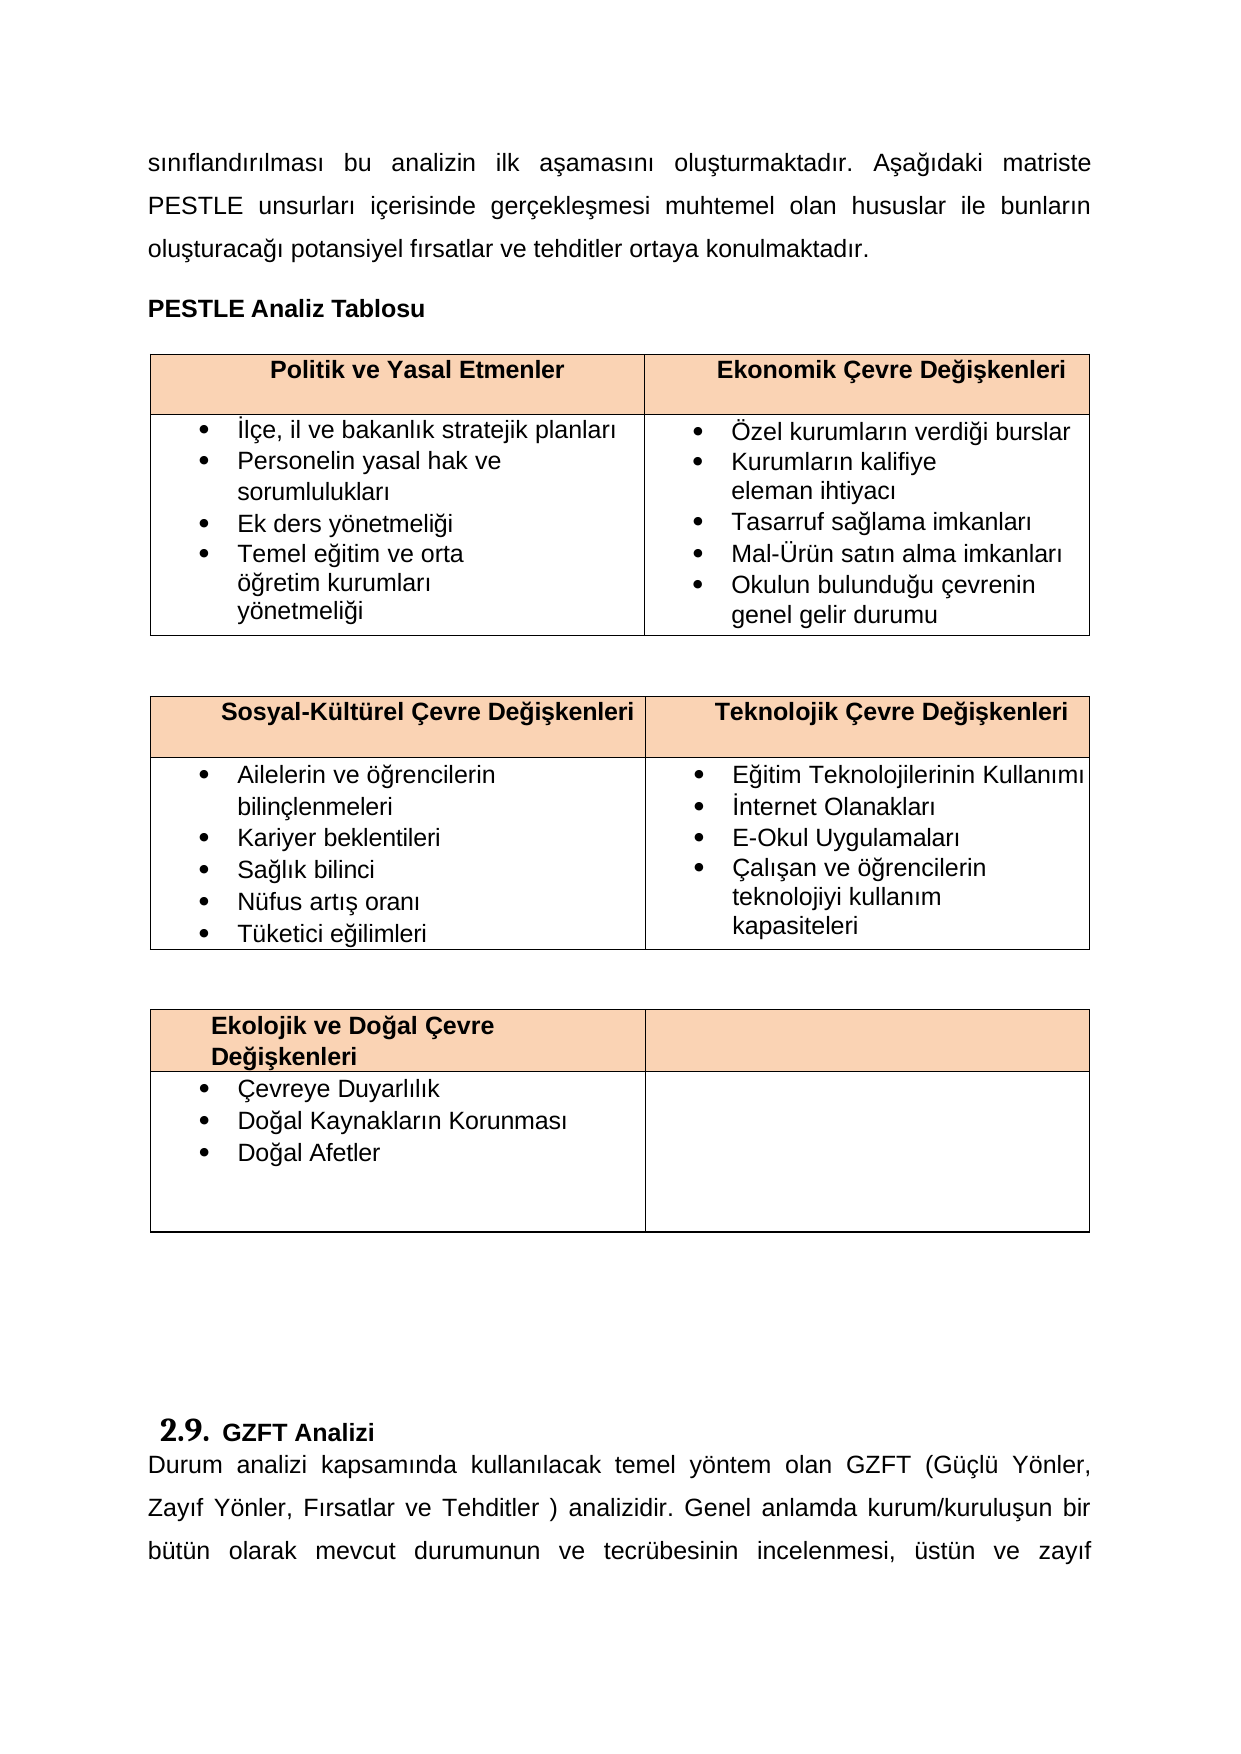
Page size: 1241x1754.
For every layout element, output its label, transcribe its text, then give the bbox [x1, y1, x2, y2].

table_header [646, 1010, 1089, 1071]
table_cell Eğitim Teknolojilerinin Kullanımı İnternet Olanakları E-Okul Uygulamaları Çalışan ve öğrencilerin teknolojiyi kullanım kapasiteleri [646, 758, 1089, 948]
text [148, 148, 1093, 263]
table_cell Özel kurumların verdiği burslar Kurumların kalifiye eleman ihtiyacı Tasarruf sağlama imkanları Mal-Ürün satın alma imkanları Okulun bulunduğu çevrenin genel gelir durumu [645, 415, 1089, 635]
table_cell İlçe, il ve bakanlık stratejik planları Personelin yasal hak ve sorumlulukları Ek ders yönetmeliği Temel eğitim ve orta öğretim kurumları yönetmeliği [151, 415, 644, 635]
table_cell Ailelerin ve öğrencilerin bilinçlenmeleri Kariyer beklentileri Sağlık bilinci Nüfus artış oranı Tüketici eğilimleri [151, 758, 645, 948]
text PESTLE Analiz Tablosu [148, 294, 1093, 322]
subtitle GZFT Analizi [160, 1412, 1093, 1450]
table_cell [646, 1072, 1089, 1231]
table_header Politik ve Yasal Etmenler [151, 355, 644, 414]
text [148, 1450, 1093, 1565]
table_cell Çevreye Duyarlılık Doğal Kaynakların Korunması Doğal Afetler [151, 1072, 645, 1231]
table_header Teknolojik Çevre Değişkenleri [646, 697, 1089, 757]
table_header Sosyal-Kültürel Çevre Değişkenleri [151, 697, 645, 757]
table_header Ekonomik Çevre Değişkenleri [645, 355, 1089, 414]
table_header Ekolojik ve Doğal Çevre Değişkenleri [151, 1010, 645, 1071]
